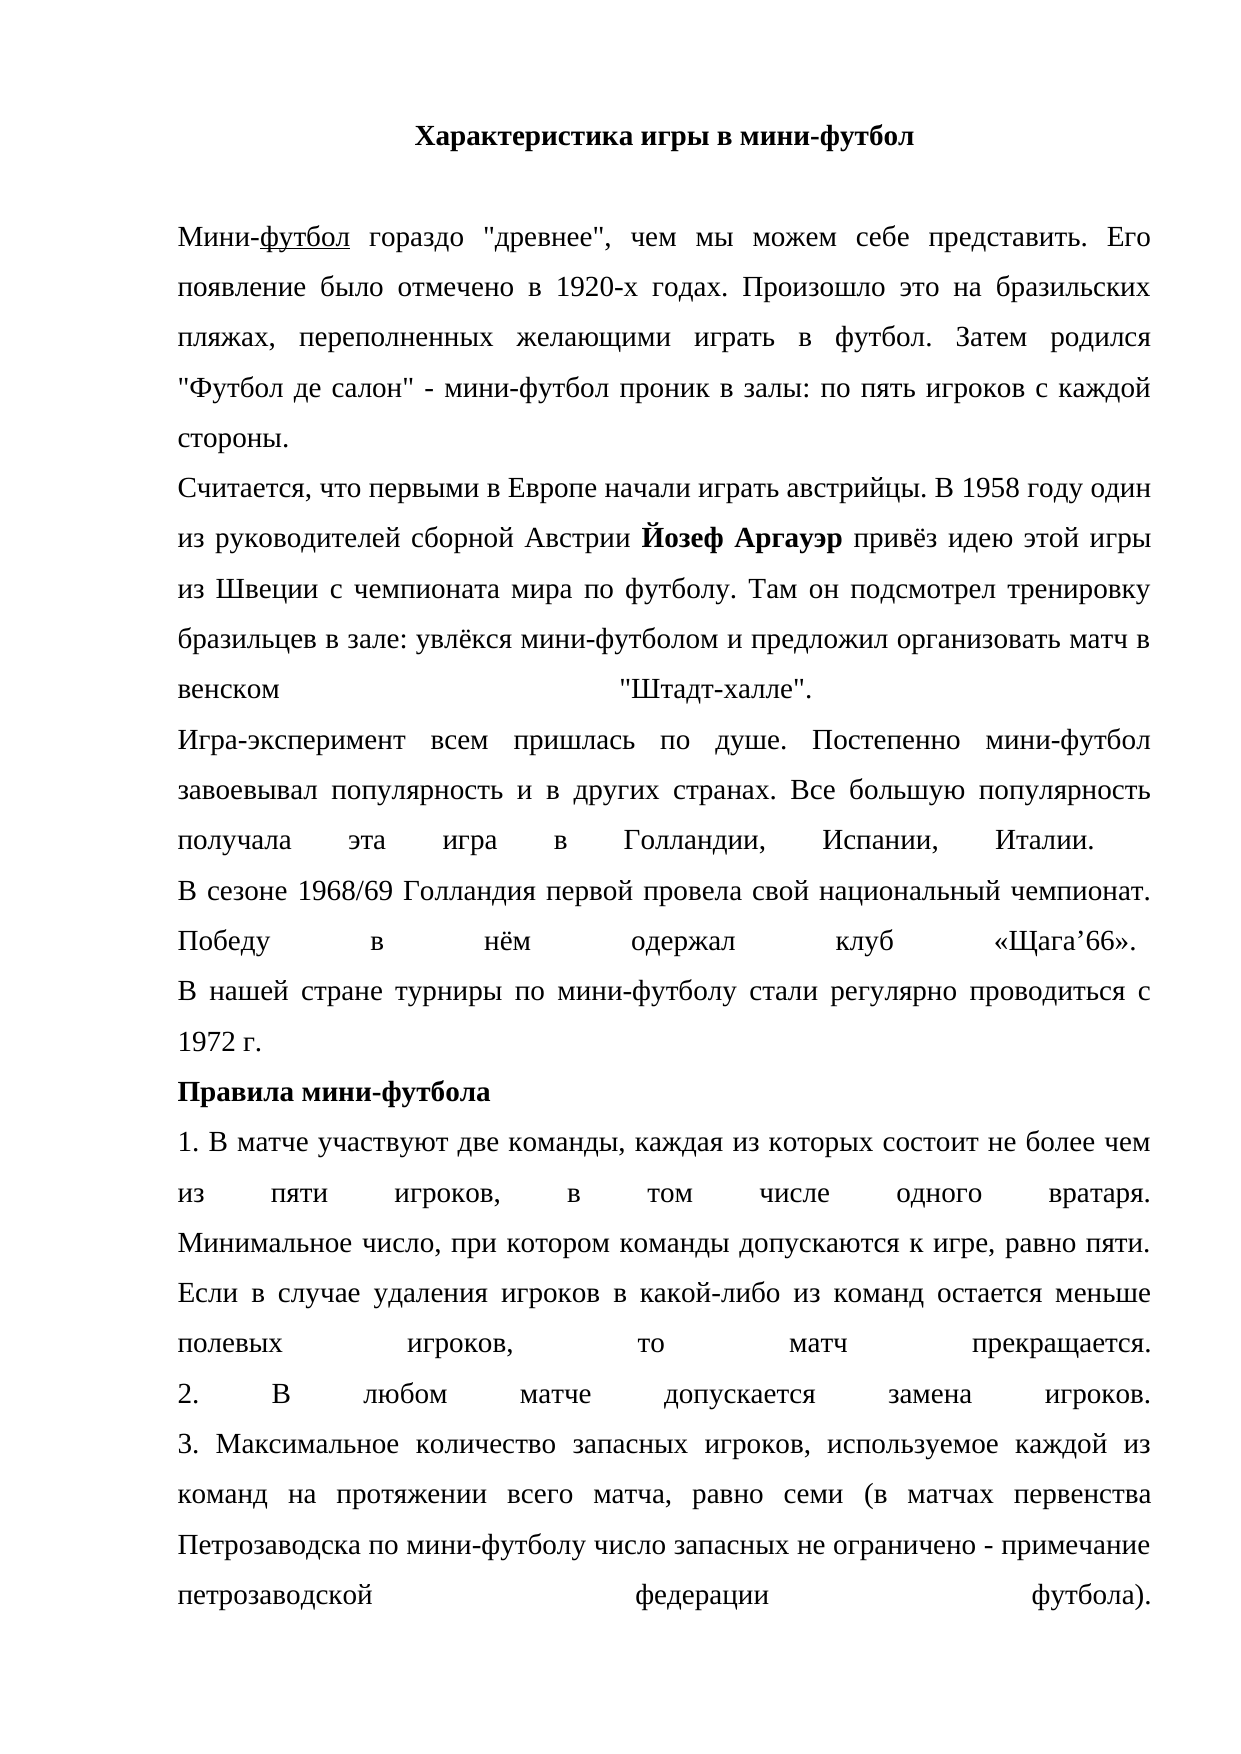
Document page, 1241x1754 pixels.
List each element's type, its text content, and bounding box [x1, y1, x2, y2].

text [177, 1124, 1152, 1611]
text Характеристика игры в мини-футбол [177, 118, 1152, 152]
text Правила мини-футбола [177, 1074, 1152, 1108]
text Мини-футбол гораздо "древнее", чем мы можем себе представить. Его появление было отмечено в 1920-х годах. Произошло это на бразильских пляжах, переполненных желающими играть в футбол. Затем родился "Футбол де салон" - мини-футбол проник в залы: по пять игроков с каждой стороны. Считается, что первыми в Европе начали играть австрийцы. В 1958 году один из руководителей сборной Австрии Йозеф Аргауэр привёз идею этой игры из Швеции с чемпионата мира по футболу. Там он подсмотрел тренировку бразильцев в зале: увлёкся мини-футболом и предложил организовать матч в венском "Штадт-халле". Игра-эксперимент всем пришлась по душе. Постепенно мини-футбол завоевывал популярность и в других странах. Все большую популярность получала эта игра в Голландии, Испании, Италии. В сезоне 1968/69 Голландия первой провела свой национальный чемпионат. Победу в нём одержал клуб «Щага’66». В нашей стране турниры по мини-футболу стали регулярно проводиться с 1972 г. [177, 168, 1152, 1057]
